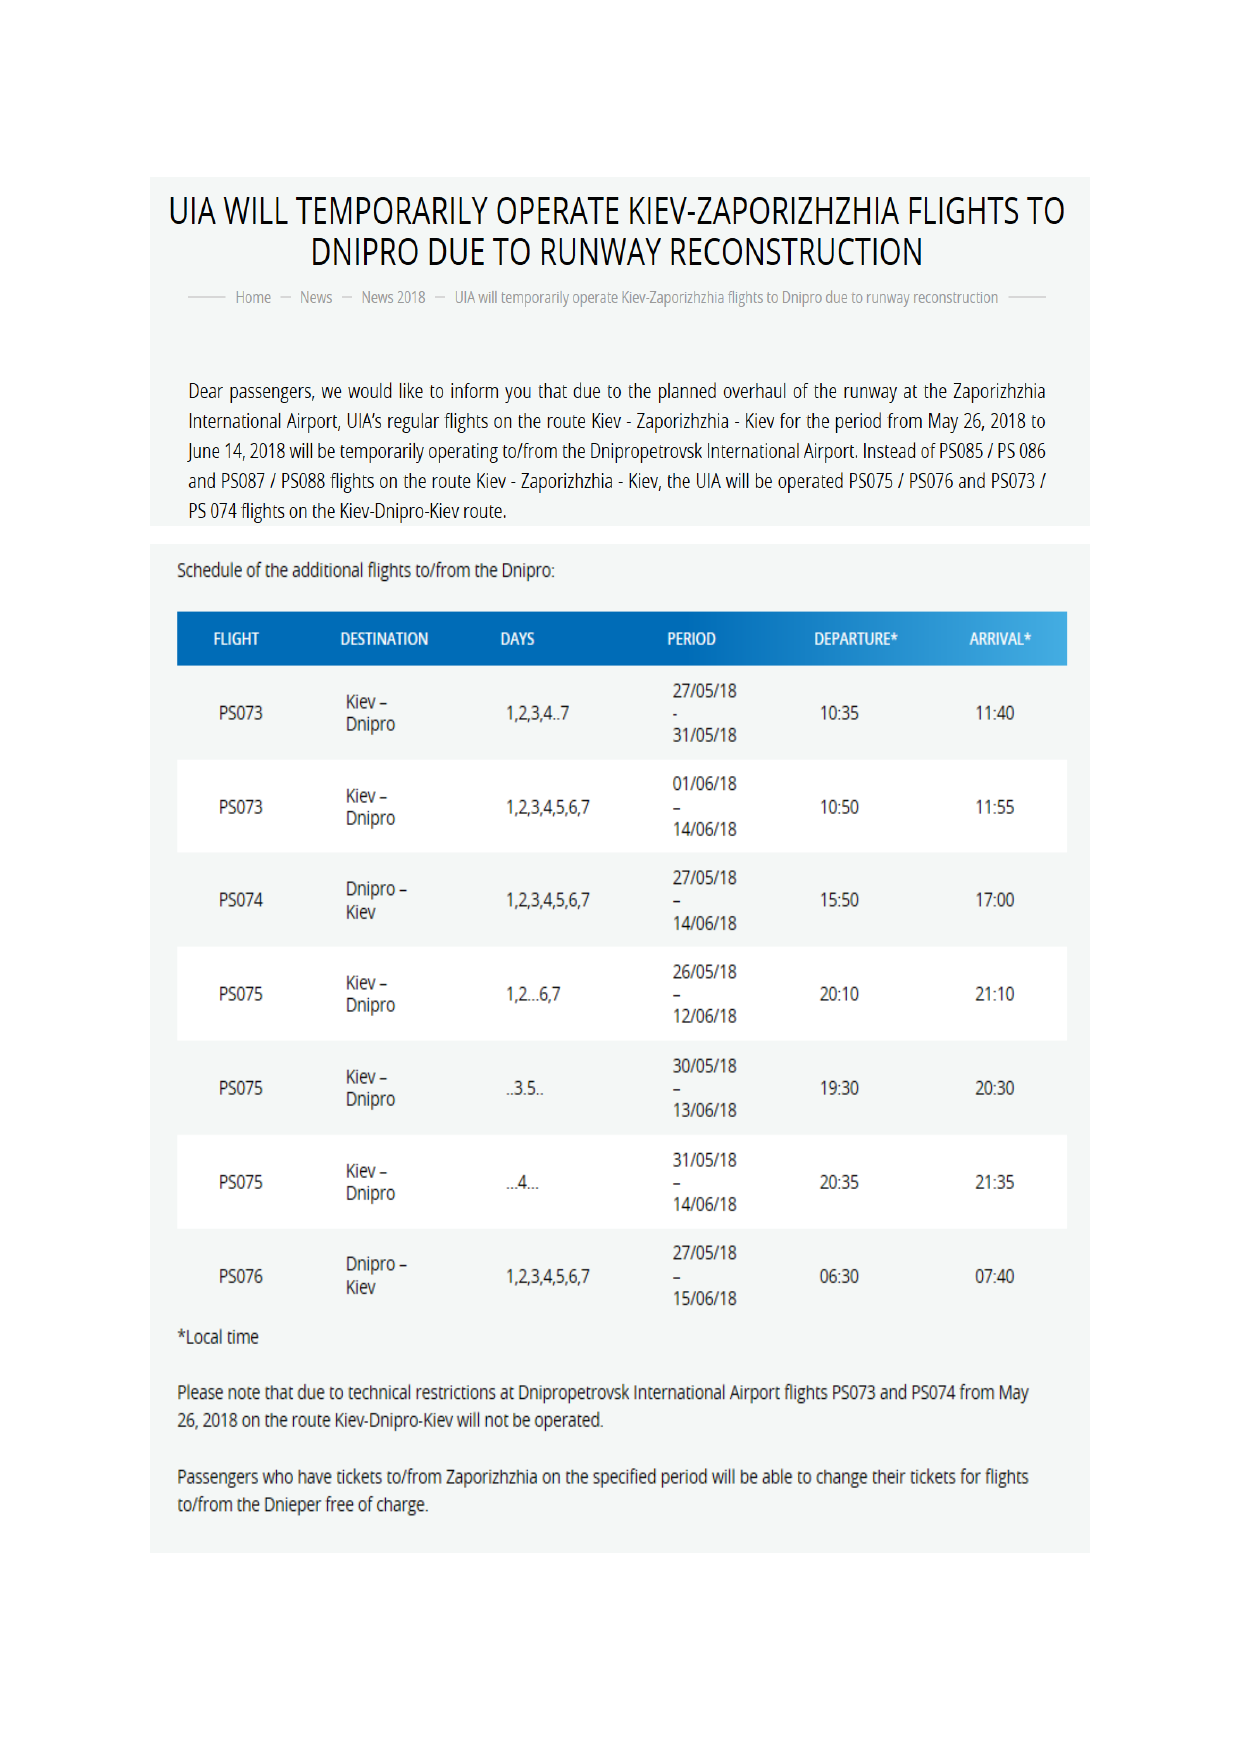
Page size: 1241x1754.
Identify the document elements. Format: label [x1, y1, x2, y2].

picture [150, 544, 1090, 1553]
picture [150, 177, 1090, 526]
